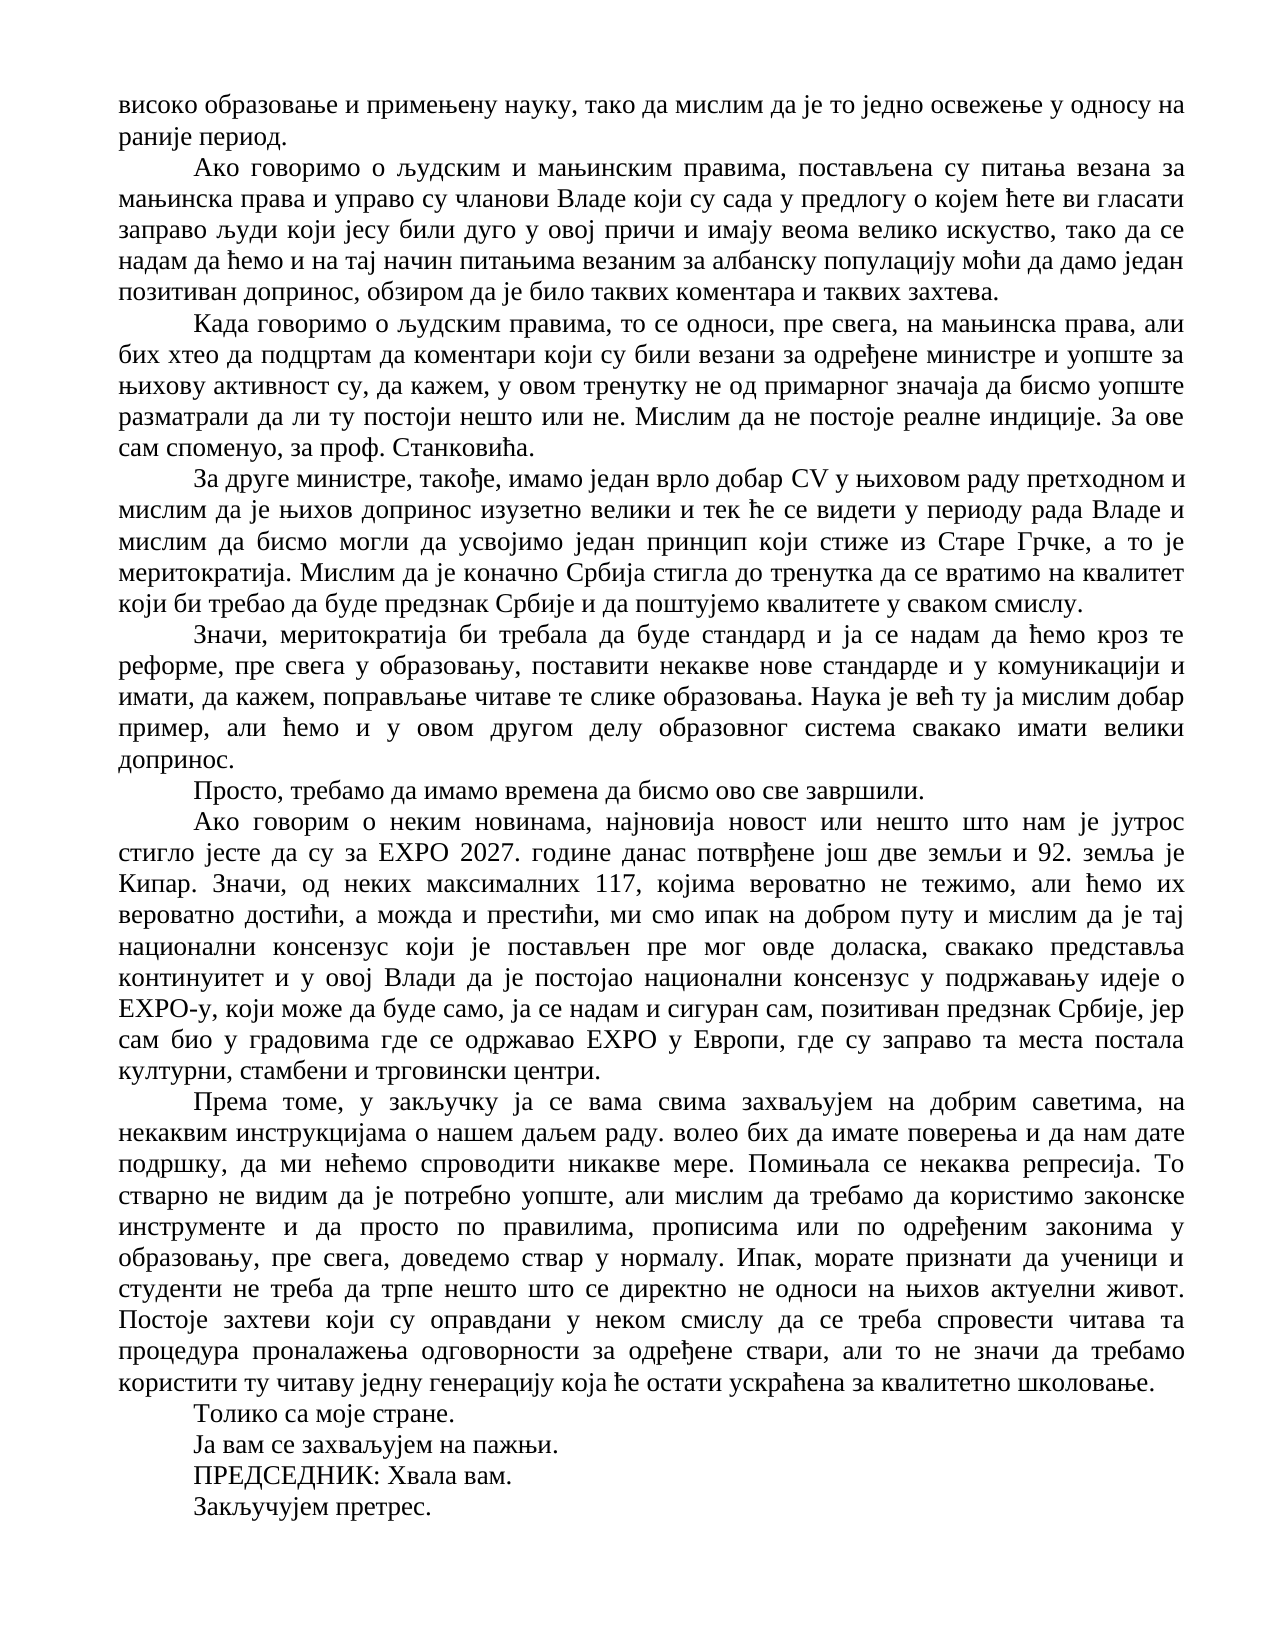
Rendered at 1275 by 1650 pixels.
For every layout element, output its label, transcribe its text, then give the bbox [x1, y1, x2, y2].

text Ако говоримо о људским и мањинским правима, постављена су питања везана за мањинска права и управо су чланови Владе који су сада у предлогу о којем ћете ви гласати заправо људи који јесу били дуго у овој причи и имају веома велико искуство, тако да се надам да ћемо и на тај начин питањима везаним за албанску популацију моћи да дамо један позитиван допринос, обзиром да је било таквих коментара и таквих захтева. [118, 151, 1186, 307]
text Просто, требамо да имамо времена да бисмо ово све завршили. [118, 774, 1186, 805]
text За друге министре, такође, имамо један врло добар CV у њиховом раду претходном и мислим да је њихов допринос изузетно велики и тек ће се видети у периоду рада Владе и мислим да бисмо могли да усвојимо један принцип који стиже из Старе Грчке, а то је меритократија. Мислим да је коначно Србија стигла до тренутка да се вратимо на квалитет који би требао да буде предзнак Србије и да поштујемо квалитете у сваком смислу. [118, 462, 1186, 618]
text ПРЕДСЕДНИК: Хвала вам. [118, 1459, 1186, 1490]
text Закључујем претрес. [118, 1490, 1186, 1521]
text Толико са моје стране. [118, 1397, 1186, 1428]
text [118, 89, 1186, 151]
text Ако говорим о неким новинама, најновија новост или нешто што нам је јутрос стигло јесте да су за EXPO 2027. године данас потврђене још две земљи и 92. земља је Кипар. Значи, од неких максималних 117, којима вероватно не тежимо, али ћемо их вероватно достићи, а можда и престићи, ми смо ипак на добром путу и мислим да је тај национални консензус који је постављен пре мог овде доласка, свакако представља континуитет и у овој Влади да је постојао национални консензус у подржавању идеје о EXPO-у, који може да буде само, ја се надам и сигуран сам, позитиван предзнак Србије, јер сам био у градовима где се одржавао EXPO у Европи, где су заправо та места постала културни, стамбени и трговински центри. [118, 805, 1186, 1085]
text Ја вам се захваљујем на пажњи. [118, 1428, 1186, 1459]
text Када говоримо о људским правима, то се односи, пре свега, на мањинска права, али бих хтео да подцртам да коментари који су били везани за одређене министре и уопште за њихову активност су, да кажем, у овом тренутку не од примарног значаја да бисмо уопште разматрали да ли ту постоји нешто или не. Мислим да не постоје реалне индиције. За ове сам споменуо, за проф. Станковића. [118, 307, 1186, 462]
text Према томе, у закључку ја се вама свима захваљујем на добрим саветима, на некаквим инструкцијама о нашем даљем раду. волео бих да имате поверења и да нам дате подршку, да ми нећемо спроводити никакве мере. Помињала се некаква репресија. То стварно не видим да је потребно уопште, али мислим да требамо да користимо законске инструменте и да просто по правилима, прописима или по одређеним законима у образовању, пре свега, доведемо ствар у нормалу. Ипак, морате признати да ученици и студенти не треба да трпе нешто што се директно не односи на њихов актуелни живот. Постоје захтеви који су оправдани у неком смислу да се треба спровести читава та процедура проналажења одговорности за одређене ствари, али то не значи да требамо користити ту читаву једну генерацију која ће остати ускраћена за квалитетно школовање. [118, 1085, 1186, 1397]
text Значи, меритократија би требала да буде стандард и ја се надам да ћемо кроз те реформе, пре свега у образовању, поставити некакве нове стандарде и у комуникацији и имати, да кажем, поправљање читаве те слике образовања. Наука је већ ту ја мислим добар пример, али ћемо и у овом другом делу образовног система свакако имати велики допринос. [118, 618, 1186, 774]
